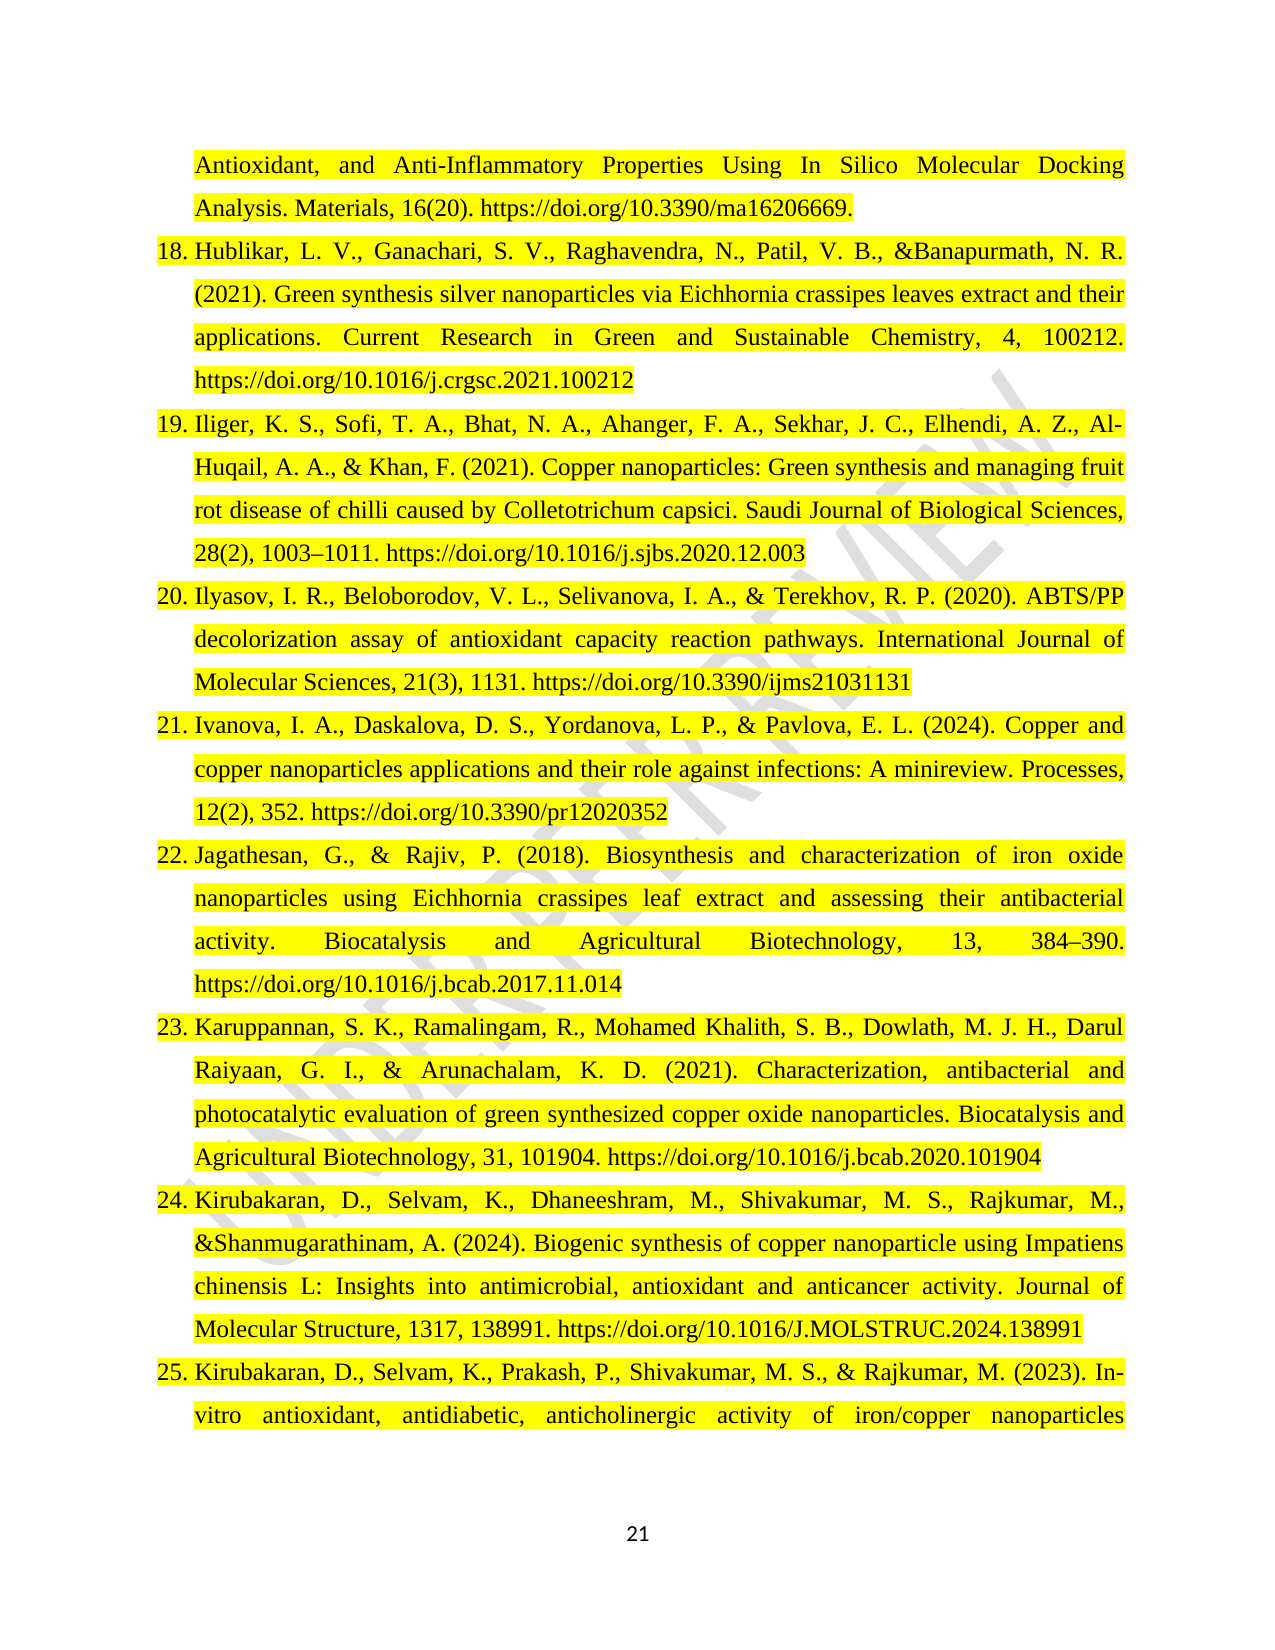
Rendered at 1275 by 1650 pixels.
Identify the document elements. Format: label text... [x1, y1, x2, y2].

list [157, 1386, 1125, 1429]
list Ivanova, I. A., Daskalova, D. S., Yordanova, L. P., & Pavlova, E. L. (2024). Copper and copper nanoparticles applications and their role against infections: A minireview. Processes, 12(2), 352. https://doi.org/10.3390/pr12020352 [157, 739, 1125, 826]
list Iliger, K. S., Sofi, T. A., Bhat, N. A., Ahanger, F. A., Sekhar, J. C., Elhendi, A. Z., Al-Huqail, A. A., & Khan, F. (2021). Copper nanoparticles: Green synthesis and managing fruit rot disease of chilli caused by Colletotrichum capsici. Saudi Journal of Biological Sciences, 28(2), 1003–1011. https://doi.org/10.1016/j.sjbs.2020.12.003 [157, 437, 1125, 567]
list Ilyasov, I. R., Beloborodov, V. L., Selivanova, I. A., & Terekhov, R. P. (2020). ABTS/PP decolorization assay of antioxidant capacity reaction pathways. International Journal of Molecular Sciences, 21(3), 1131. https://doi.org/10.3390/ijms21031131 [157, 610, 1125, 696]
list Karuppannan, S. K., Ramalingam, R., Mohamed Khalith, S. B., Dowlath, M. J. H., Darul Raiyaan, G. I., & Arunachalam, K. D. (2021). Characterization, antibacterial and photocatalytic evaluation of green synthesized copper oxide nanoparticles. Biocatalysis and Agricultural Biotechnology, 31, 101904. https://doi.org/10.1016/j.bcab.2020.101904 [157, 1041, 1125, 1171]
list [157, 150, 1125, 222]
list Kirubakaran, D., Selvam, K., Dhaneeshram, M., Shivakumar, M. S., Rajkumar, M., &Shanmugarathinam, A. (2024). Biogenic synthesis of copper nanoparticle using Impatiens chinensis L: Insights into antimicrobial, antioxidant and anticancer activity. Journal of Molecular Structure, 1317, 138991. https://doi.org/10.1016/J.MOLSTRUC.2024.138991 [157, 1214, 1125, 1343]
list Jagathesan, G., & Rajiv, P. (2018). Biosynthesis and characterization of iron oxide nanoparticles using Eichhornia crassipes leaf extract and assessing their antibacterial activity. Biocatalysis and Agricultural Biotechnology, 13, 384–390. https://doi.org/10.1016/j.bcab.2017.11.014 [157, 869, 1125, 998]
list Hublikar, L. V., Ganachari, S. V., Raghavendra, N., Patil, V. B., &Banapurmath, N. R. (2021). Green synthesis silver nanoparticles via Eichhornia crassipes leaves extract and their applications. Current Research in Green and Sustainable Chemistry, 4, 100212. https://doi.org/10.1016/j.crgsc.2021.100212 [157, 265, 1125, 394]
